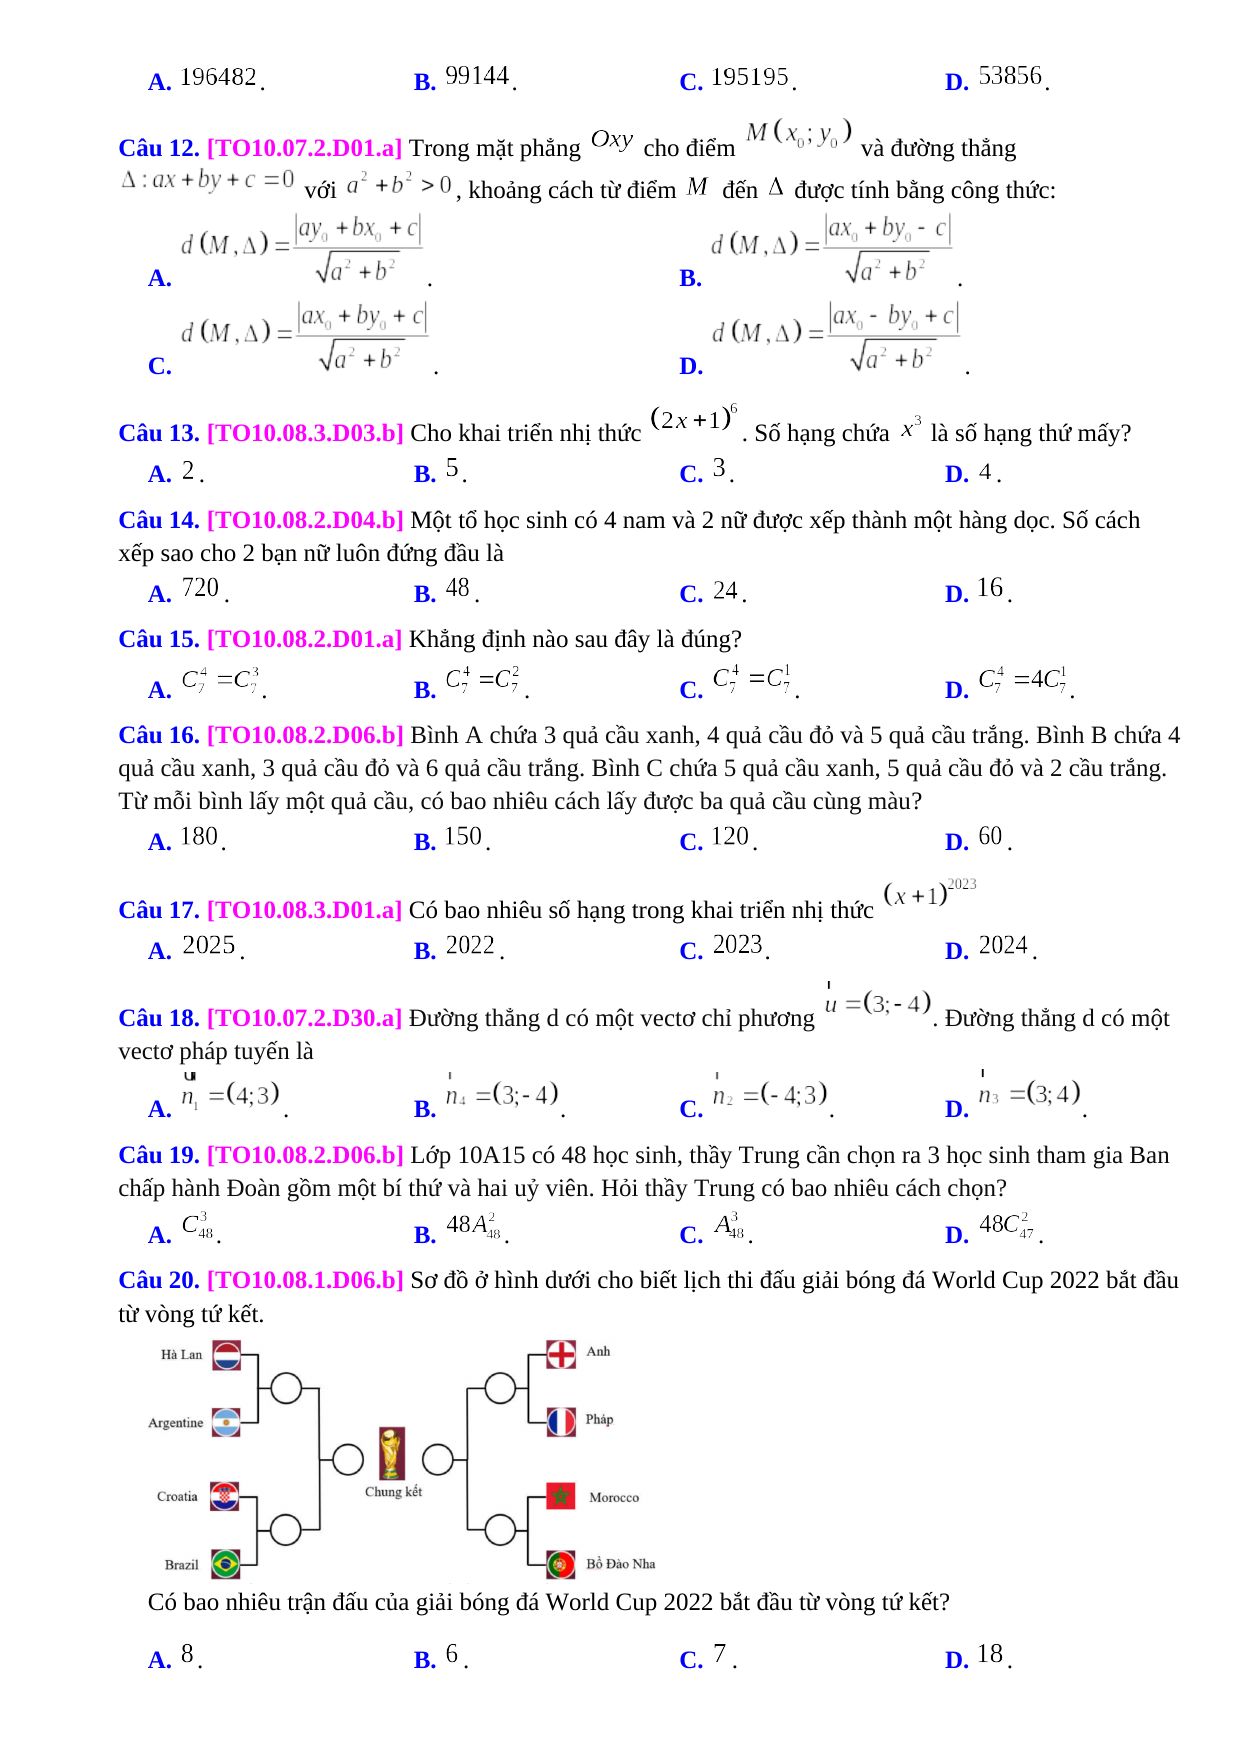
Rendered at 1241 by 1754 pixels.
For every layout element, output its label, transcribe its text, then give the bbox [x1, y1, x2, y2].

text Câu 18. [TO10.07.2.D30.a] Đường thẳng d có một vectơ chỉ phương . Đường thẳng d có một vectơ pháp tuyến là [118, 981, 1181, 1065]
text A. . B. . C. . D. . [118, 819, 1181, 856]
list Có bao nhiêu trận đấu của giải bóng đá World Cup 2022 bắt đầu từ vòng tứ kết? [118, 1587, 1181, 1616]
text Câu 20. [TO10.08.1.D06.b] Sơ đồ ở hình dưới cho biết lịch thi đấu giải bóng đá World Cup 2022 bắt đầu từ vòng tứ kết. [118, 1266, 1181, 1327]
text A. . B. . C. . D. . [118, 657, 1181, 703]
list Câu 14. [TO10.08.2.D04.b] Một tổ học sinh có 4 nam và 2 nữ được xếp thành một hàng dọc. Số cách xếp sao cho 2 bạn nữ luôn đứng đầu là [118, 505, 1181, 567]
text A. . B. . C. . D. . [118, 1069, 1181, 1123]
text A. . B. . C. . D. . [118, 928, 1181, 964]
text A. . B. . C. . D. . [118, 1206, 1181, 1249]
text Câu 19. [TO10.08.2.D06.b] Lớp 10A15 có 48 học sinh, thầy Trung cần chọn ra 3 học sinh tham gia Ban chấp hành Đoàn gồm một bí thứ và hai uỷ viên. Hỏi thầy Trung có bao nhiêu cách chọn? [118, 1140, 1181, 1202]
picture [147, 1331, 669, 1584]
text A. . B. . C. . D. . [118, 452, 1181, 488]
text A. . B. . C. . D. . [118, 59, 1181, 96]
list Câu 13. [TO10.08.3.D03.b] Cho khai triển nhị thức . Số hạng chứa là số hạng thứ mấy? [118, 397, 1181, 447]
text C. . D. . [118, 296, 1181, 380]
text Câu 17. [TO10.08.3.D01.a] Có bao nhiêu số hạng trong khai triển nhị thức [118, 873, 1181, 923]
text A. . B. . C. . D. . [118, 571, 1181, 608]
text Câu 16. [TO10.08.2.D06.b] Bình A chứa 3 quả cầu xanh, 4 quả cầu đỏ và 5 quả cầu trắng. Bình B chứa 4 quả cầu xanh, 3 quả cầu đỏ và 6 quả cầu trắng. Bình C chứa 5 quả cầu xanh, 5 quả cầu đỏ và 2 cầu trắng. Từ mỗi bình lấy một quả cầu, có bao nhiêu cách lấy được ba quả cầu cùng màu? [118, 720, 1181, 815]
text A. . B. . [118, 208, 1181, 292]
list Câu 15. [TO10.08.2.D01.a] Khẳng định nào sau đây là đúng? [118, 624, 1181, 653]
text A. . B. . C. . D. . [118, 1637, 1181, 1674]
list Câu 12. [TO10.07.2.D01.a] Trong mặt phẳng cho điểm và đường thẳng với , khoảng cách từ điểm đến được tính bằng công thức: [118, 112, 1181, 204]
